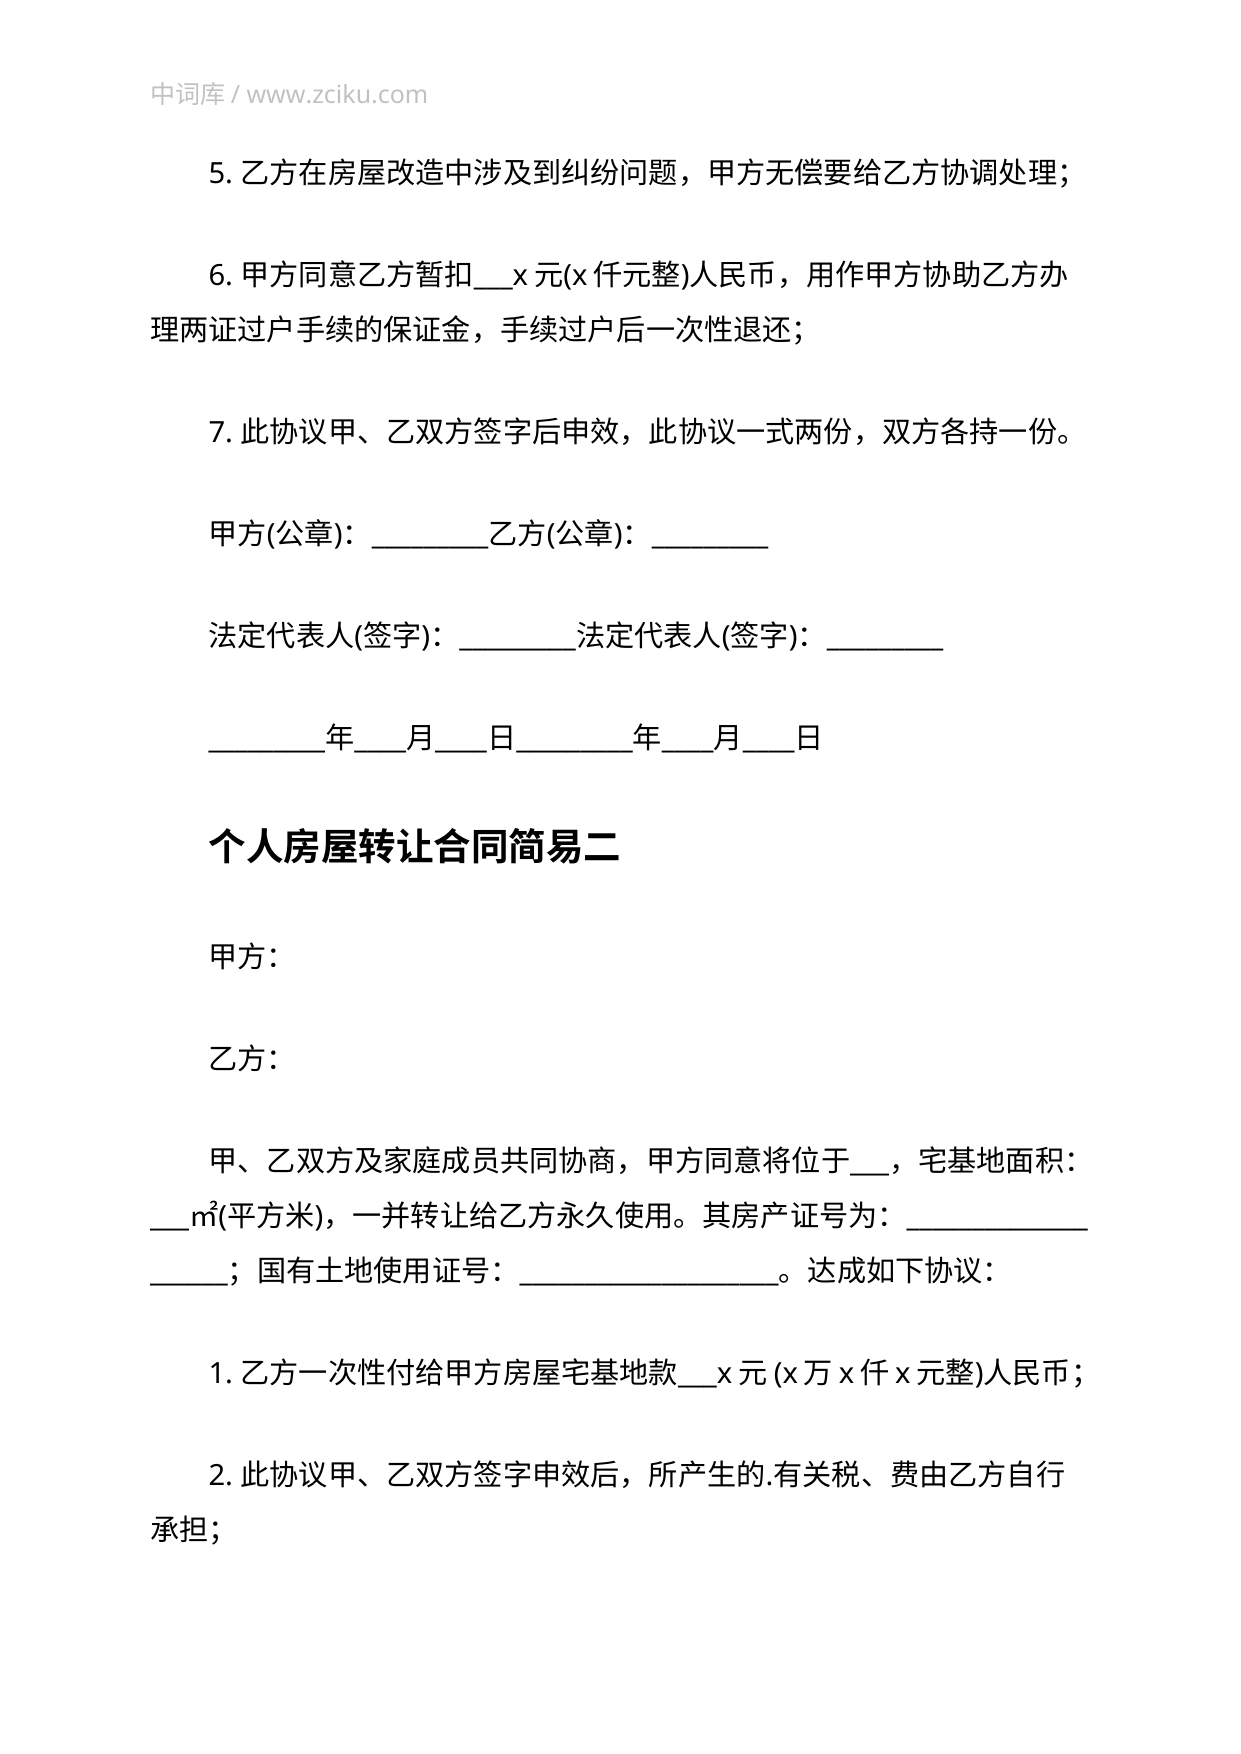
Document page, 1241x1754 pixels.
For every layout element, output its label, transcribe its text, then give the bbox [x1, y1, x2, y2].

text 甲、乙双方及家庭成员共同协商，甲方同意将位于___，宅基地面积：___㎡(平方米)，一并转让给乙方永久使用。其房产证号为：____________________；国有土地使用证号：____________________。达成如下协议： [150, 1138, 1090, 1290]
text 1. 乙方一次性付给甲方房屋宅基地款___x元 (x万x仟x元整)人民币； [150, 1349, 1090, 1392]
text 5. 乙方在房屋改造中涉及到纠纷问题，甲方无偿要给乙方协调处理； [150, 150, 1090, 192]
text 甲方： [150, 934, 1090, 976]
text 个人房屋转让合同简易二 [150, 817, 1090, 871]
text 2. 此协议甲、乙双方签字申效后，所产生的.有关税、费由乙方自行承担； [150, 1452, 1090, 1549]
text _________年____月____日_________年____月____日 [150, 715, 1090, 757]
text 法定代表人(签字)：_________法定代表人(签字)：_________ [150, 613, 1090, 655]
text 7. 此协议甲、乙双方签字后申效，此协议一式两份，双方各持一份。 [150, 409, 1090, 451]
text 甲方(公章)：_________乙方(公章)：_________ [150, 511, 1090, 553]
text 乙方： [150, 1036, 1090, 1078]
text 6. 甲方同意乙方暂扣___x元(x仟元整)人民币，用作甲方协助乙方办理两证过户手续的保证金，手续过户后一次性退还； [150, 252, 1090, 349]
